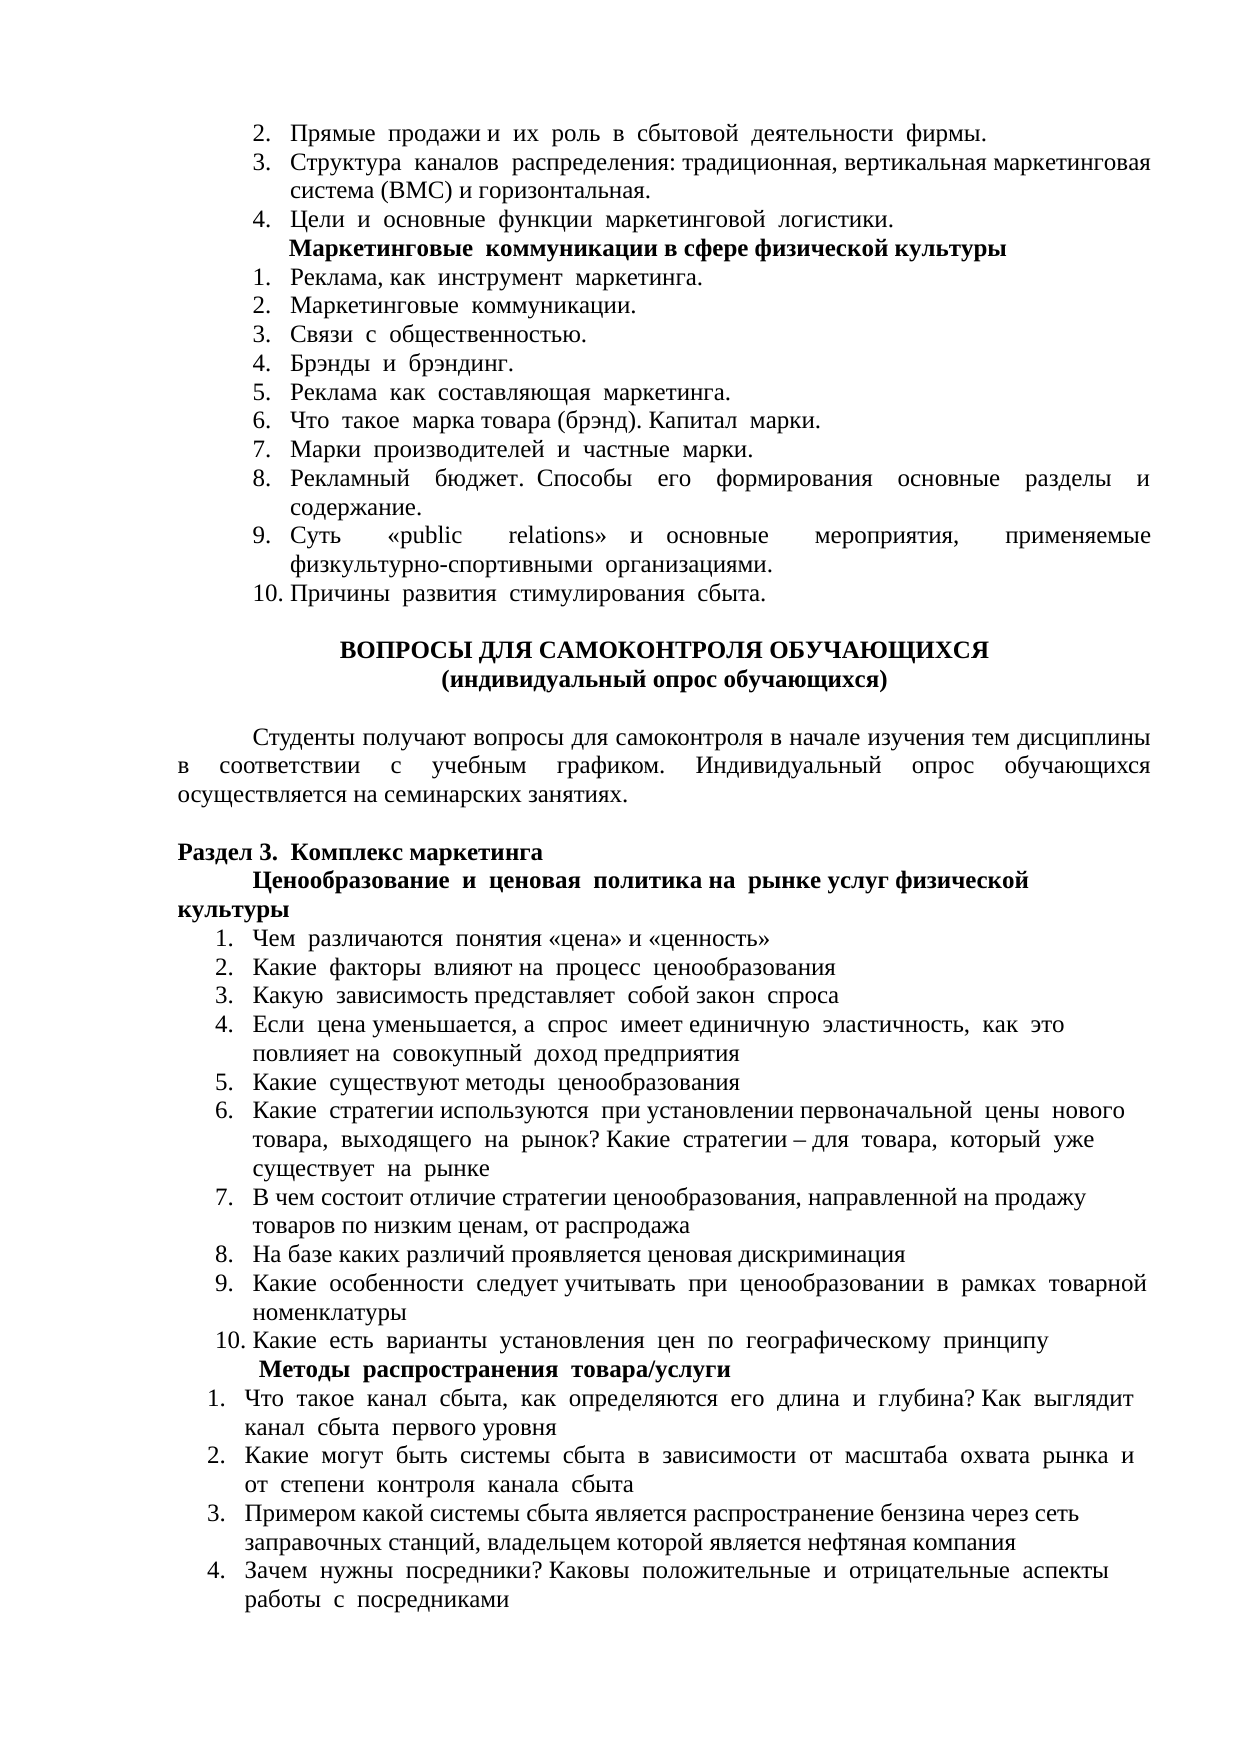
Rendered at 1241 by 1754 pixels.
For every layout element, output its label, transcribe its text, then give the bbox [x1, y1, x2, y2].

list В чем состоит отличие стратегии ценообразования, направленной на продажу товаров по низким ценам, от распродажа [215, 1182, 1152, 1239]
list Прямые продажи и их роль в сбытовой деятельности фирмы. [252, 118, 1152, 147]
list Чем различаются понятия «цена» и «ценность» [215, 923, 1152, 952]
list ВОПРОСЫ ДЛЯ САМОКОНТРОЛЯ ОБУЧАЮЩИХСЯ [177, 636, 1152, 664]
text (индивидуальный опрос обучающихся) [177, 664, 1152, 693]
list Структура каналов распределения: традиционная, вертикальная маркетинговая система (ВМС) и горизонтальная. [252, 147, 1152, 204]
list Если цена уменьшается, а спрос имеет единичную эластичность, как это повлияет на совокупный доход предприятия [215, 1009, 1152, 1067]
text Студенты получают вопросы для самоконтроля в начале изучения тем дисциплины в соответствии с учебным графиком. Индивидуальный опрос обучающихся осуществляется на семинарских занятиях. [177, 722, 1152, 808]
text Раздел 3. Комплекс маркетинга [177, 837, 1152, 866]
list Что такое канал сбыта, как определяются его длина и глубина? Как выглядит канал сбыта первого уровня [207, 1383, 1152, 1441]
list Рекламный бюджет. Способы его формирования основные разделы и содержание. [252, 463, 1152, 521]
list На базе каких различий проявляется ценовая дискриминация [215, 1239, 1152, 1268]
list Какие факторы влияют на процесс ценообразования [215, 952, 1152, 981]
list Брэнды и брэндинг. [252, 348, 1152, 377]
list Зачем нужны посредники? Каковы положительные и отрицательные аспекты работы с посредниками [207, 1556, 1152, 1613]
list Какие стратегии используются при установлении первоначальной цены нового товара, выходящего на рынок? Какие стратегии – для товара, который уже существует на рынке [215, 1096, 1152, 1182]
list Марки производителей и частные марки. [252, 434, 1152, 463]
text Методы распространения товара/услуги [177, 1354, 1152, 1383]
text Маркетинговые коммуникации в сфере физической культуры [177, 233, 1152, 262]
text Ценообразование и ценовая политика на рынке услуг физической культуры [177, 866, 1152, 923]
list Причины развития стимулирования сбыта. [252, 578, 1152, 607]
list Реклама как составляющая маркетинга. [252, 377, 1152, 406]
list Какие существуют методы ценообразования [215, 1067, 1152, 1096]
list Что такое марка товара (брэнд). Капитал марки. [252, 406, 1152, 434]
list Маркетинговые коммуникации. [252, 291, 1152, 319]
list Примером какой системы сбыта является распространение бензина через сеть заправочных станций, владельцем которой является нефтяная компания [207, 1498, 1152, 1556]
list Какие особенности следует учитывать при ценообразовании в рамках товарной номенклатуры [215, 1268, 1152, 1326]
list Суть «public relations» и основные мероприятия, применяемые физкультурно-спортивными организациями. [252, 521, 1152, 578]
list Реклама, как инструмент маркетинга. [252, 262, 1152, 291]
list Какие есть варианты установления цен по географическому принципу [215, 1326, 1152, 1354]
list Связи с общественностью. [252, 319, 1152, 348]
list Какую зависимость представляет собой закон спроса [215, 981, 1152, 1009]
list Цели и основные функции маркетинговой логистики. [252, 204, 1152, 233]
list Какие могут быть системы сбыта в зависимости от масштаба охвата рынка и от степени контроля канала сбыта [207, 1441, 1152, 1498]
